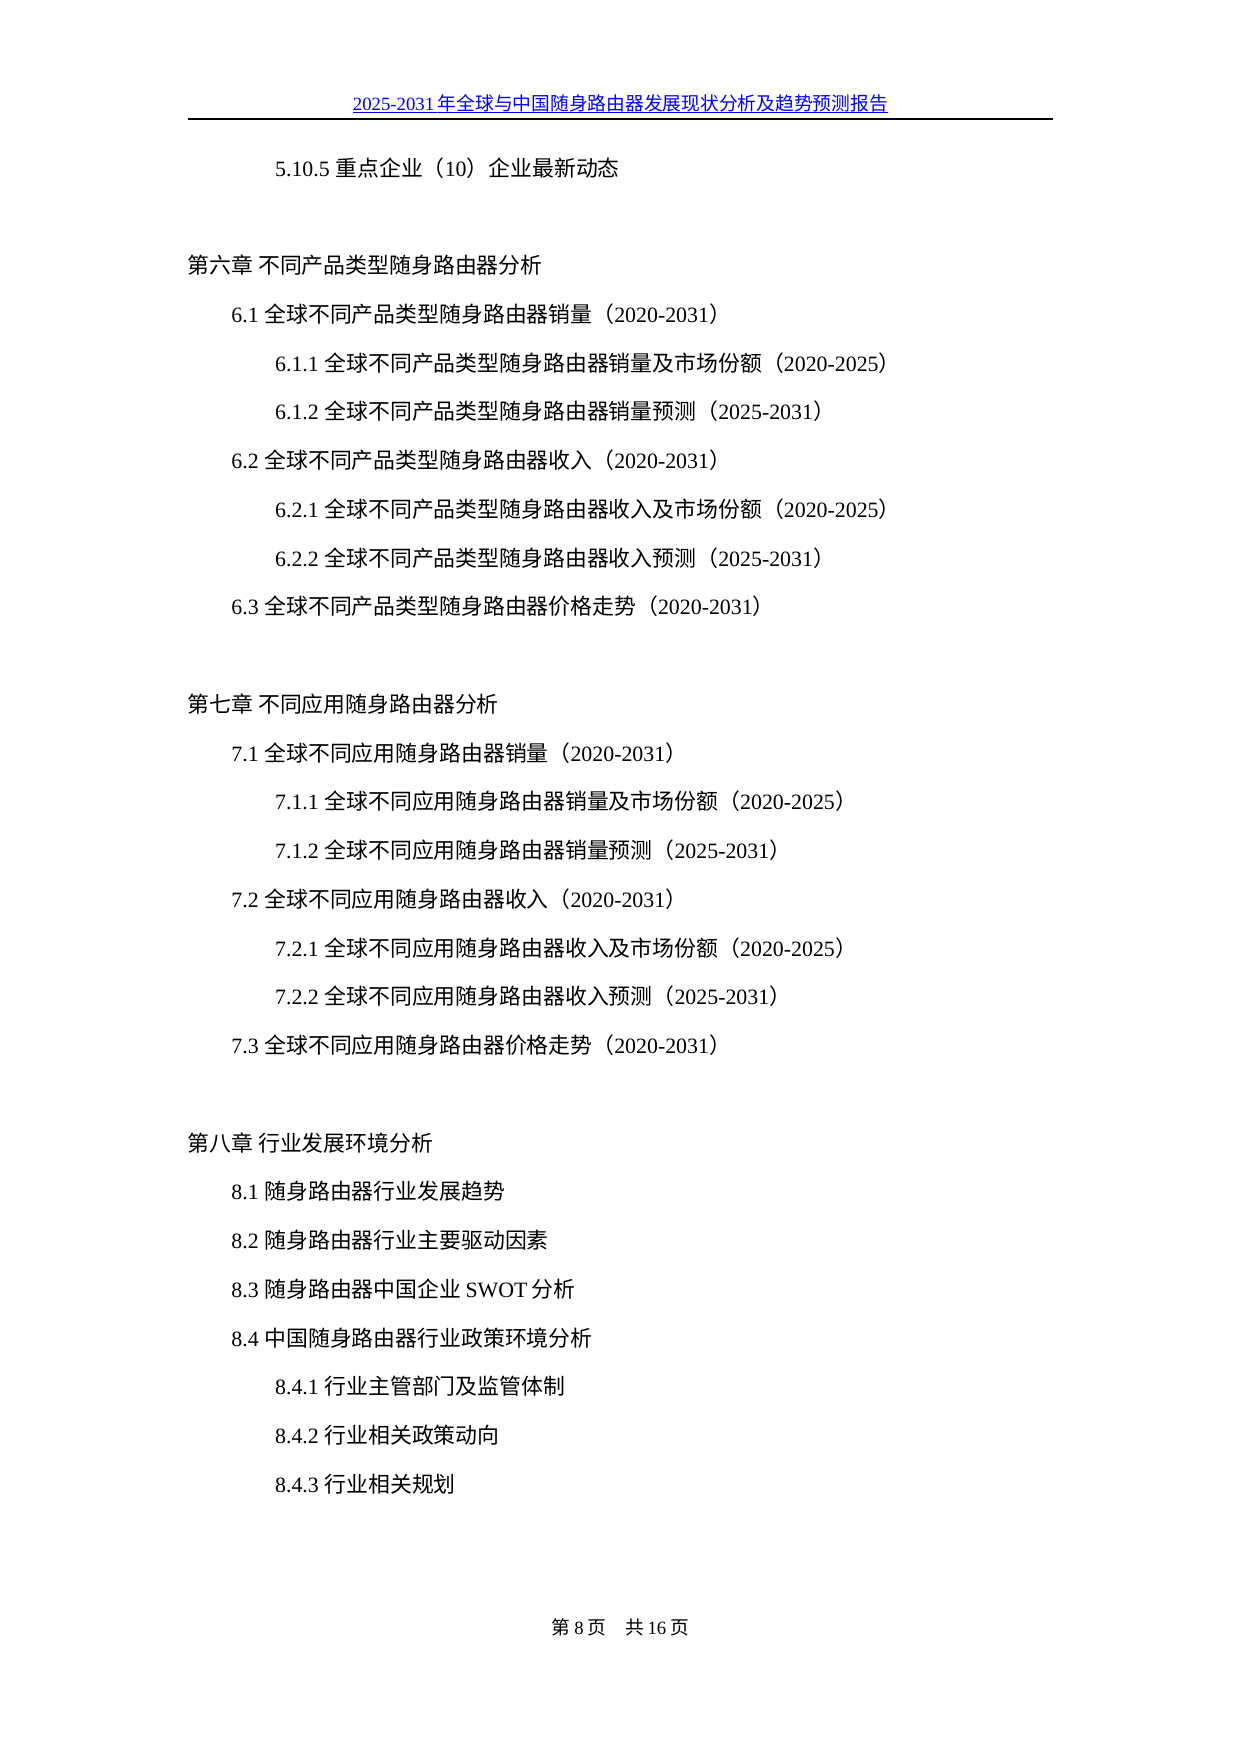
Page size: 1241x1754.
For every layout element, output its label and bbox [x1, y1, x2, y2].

text [187, 150, 1053, 1499]
